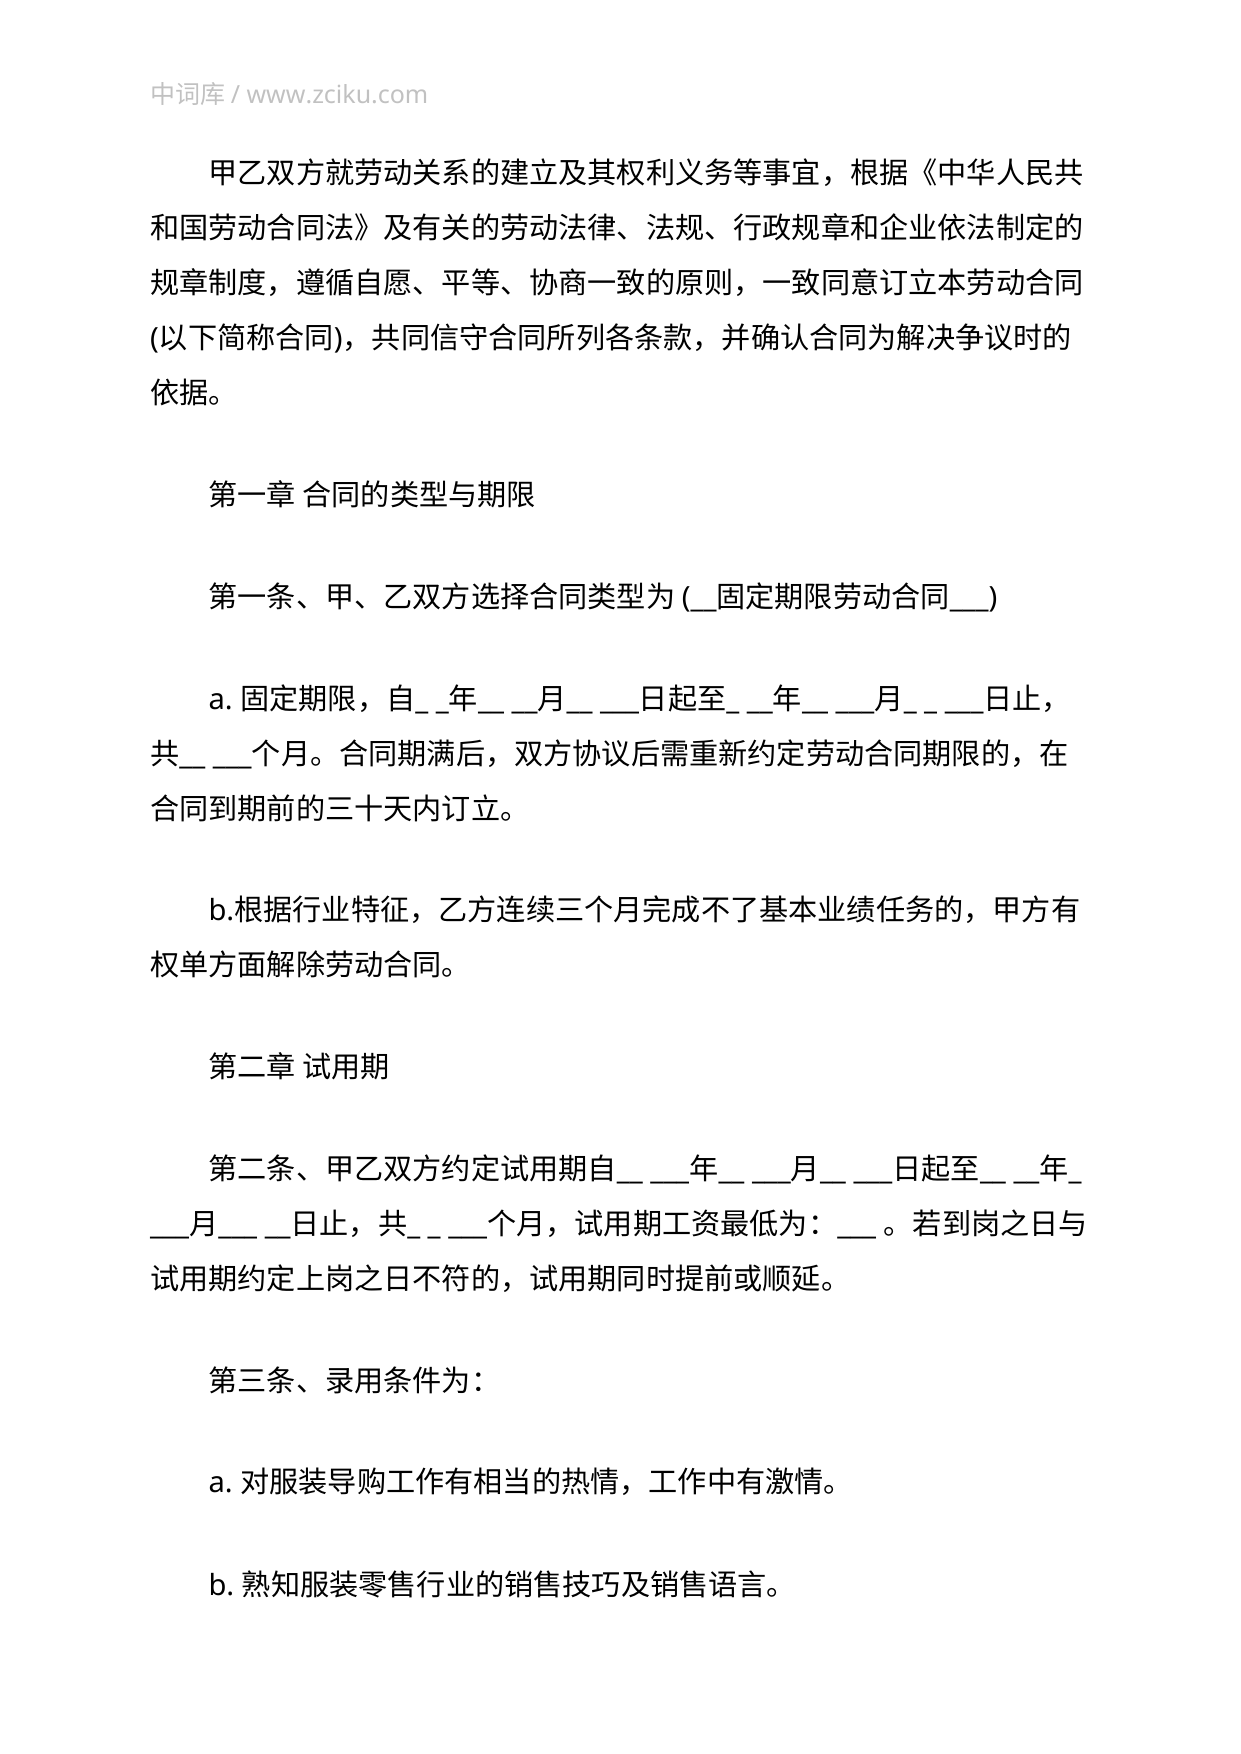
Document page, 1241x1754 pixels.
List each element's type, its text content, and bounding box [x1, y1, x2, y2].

text 第二条、甲乙双方约定试用期自__ ___年__ ___月__ ___日起至__ __年_ ___月___ __日止，共_ _ ___个月，试用期工资最低为：___ 。若到岗之日与试用期约定上岗之日不符的，试用期同时提前或顺延。 [150, 1146, 1090, 1298]
text 第三条、录用条件为： [150, 1357, 1090, 1399]
text 第一条、甲、乙双方选择合同类型为 (__固定期限劳动合同___) [150, 573, 1090, 616]
text 第二章 试用期 [150, 1044, 1090, 1086]
text 第一章 合同的类型与期限 [150, 471, 1090, 514]
text a. 固定期限，自_ _年__ __月__ ___日起至_ __年__ ___月_ _ ___日止，共__ ___个月。合同期满后，双方协议后需重新约定劳动合同期限的，在合同到期前的三十天内订立。 [150, 675, 1090, 827]
text b.根据行业特征，乙方连续三个月完成不了基本业绩任务的，甲方有权单方面解除劳动合同。 [150, 887, 1090, 984]
text b. 熟知服装零售行业的销售技巧及销售语言。 [150, 1561, 1090, 1603]
text a. 对服装导购工作有相当的热情，工作中有激情。 [150, 1459, 1090, 1501]
text 甲乙双方就劳动关系的建立及其权利义务等事宜，根据《中华人民共和国劳动合同法》及有关的劳动法律、法规、行政规章和企业依法制定的规章制度，遵循自愿、平等、协商一致的原则，一致同意订立本劳动合同(以下简称合同)，共同信守合同所列各条款，并确认合同为解决争议时的依据。 [150, 150, 1090, 412]
